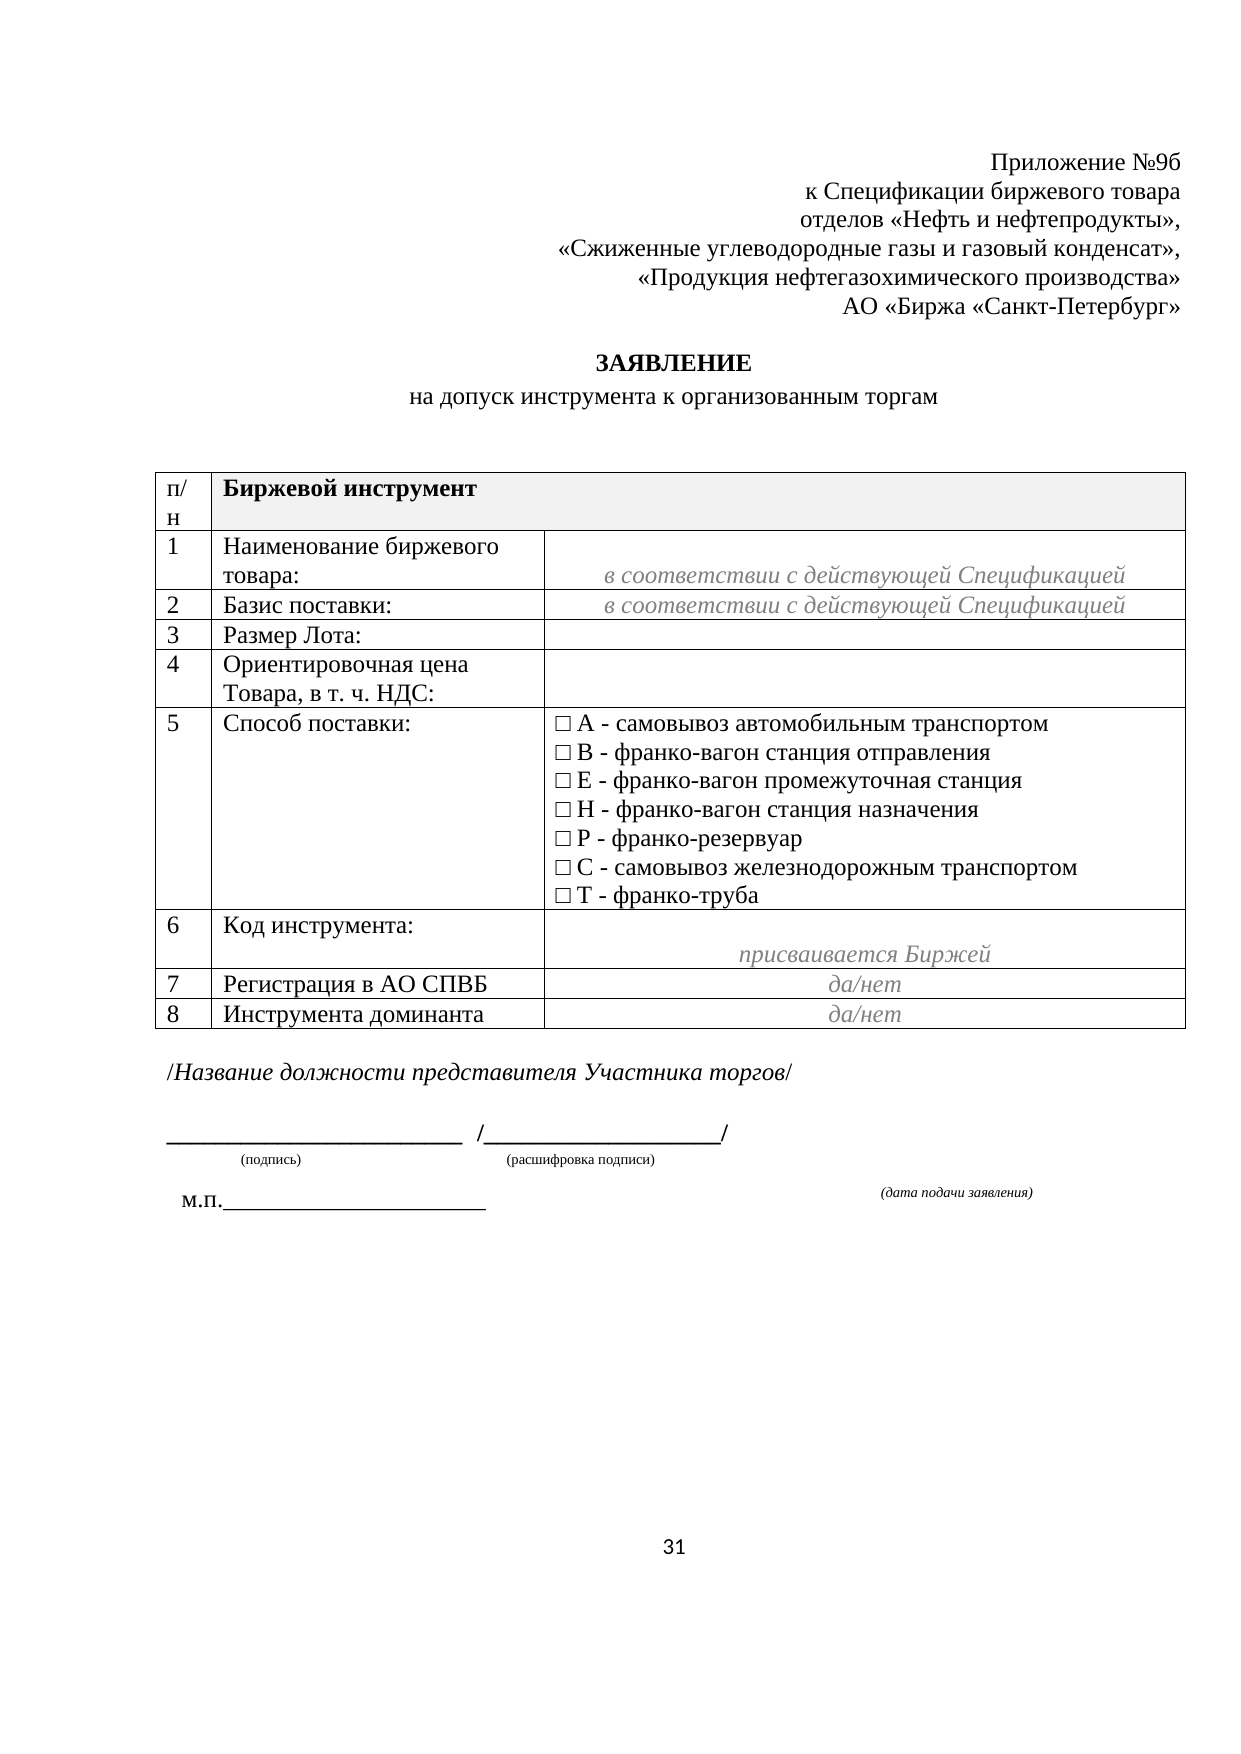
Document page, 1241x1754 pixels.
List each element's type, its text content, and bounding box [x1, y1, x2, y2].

table_cell [156, 531, 211, 589]
table_cell [545, 650, 1185, 707]
table_cell Размер Лота: [212, 620, 544, 648]
table_cell [545, 620, 1185, 648]
table_header Биржевой инструмент [212, 473, 1185, 530]
text к Спецификации биржевого товара [167, 176, 1181, 204]
table_cell Базис поставки: [212, 590, 544, 619]
table_cell Ориентировочная цена Товара, в т. ч. НДС: [212, 650, 544, 707]
table_cell Инструмента доминанта [212, 999, 544, 1027]
table_cell в соответствии с действующей Спецификацией [545, 531, 1185, 589]
text на допуск инструмента к организованным торгам [167, 381, 1181, 410]
table_cell 7 [156, 969, 211, 998]
table_cell Регистрация в АО СПВБ [212, 969, 544, 998]
table_cell да/нет [545, 969, 1185, 998]
text Приложение №9б [167, 147, 1181, 176]
text (подпись) (расшифровка подписи) [167, 1151, 1181, 1180]
table_cell 8 [156, 999, 211, 1027]
text «Сжиженные углеводородные газы и газовый конденсат», [167, 233, 1181, 262]
table_cell [156, 650, 211, 707]
text /Название должности представителя Участника торгов/ [167, 1057, 1181, 1086]
table_cell Наименование биржевого товара: [212, 531, 544, 589]
table_cell да/нет [545, 999, 1185, 1027]
text м.п._____________________ (дата подачи заявления) [167, 1184, 1181, 1213]
text ЗАЯВЛЕНИЕ [167, 348, 1181, 377]
text / / [167, 1118, 1181, 1147]
table_cell 6 [156, 910, 211, 968]
table_cell □ А - самовывоз автомобильным транспортом □ В - франко-вагон станция отправления □ Е - франко-вагон промежуточная станция □ Н - франко-вагон станция назначения □ Р - франко-резервуар □ С - самовывоз железнодорожным транспортом □ Т - франко-труба [545, 708, 1185, 909]
table_cell [156, 620, 211, 648]
table_cell присваивается Биржей [545, 910, 1185, 968]
table_cell [156, 590, 211, 619]
table_cell Код инструмента: [212, 910, 544, 968]
table_cell в соответствии с действующей Спецификацией [545, 590, 1185, 619]
table_cell [156, 708, 211, 909]
table_header п/н [156, 473, 211, 530]
text отделов «Нефть и нефтепродукты», [167, 204, 1181, 233]
table_cell Способ поставки: [212, 708, 544, 909]
text АО «Биржа «Санкт-Петербург» [167, 291, 1181, 319]
text «Продукция нефтегазохимического производства» [167, 262, 1181, 291]
